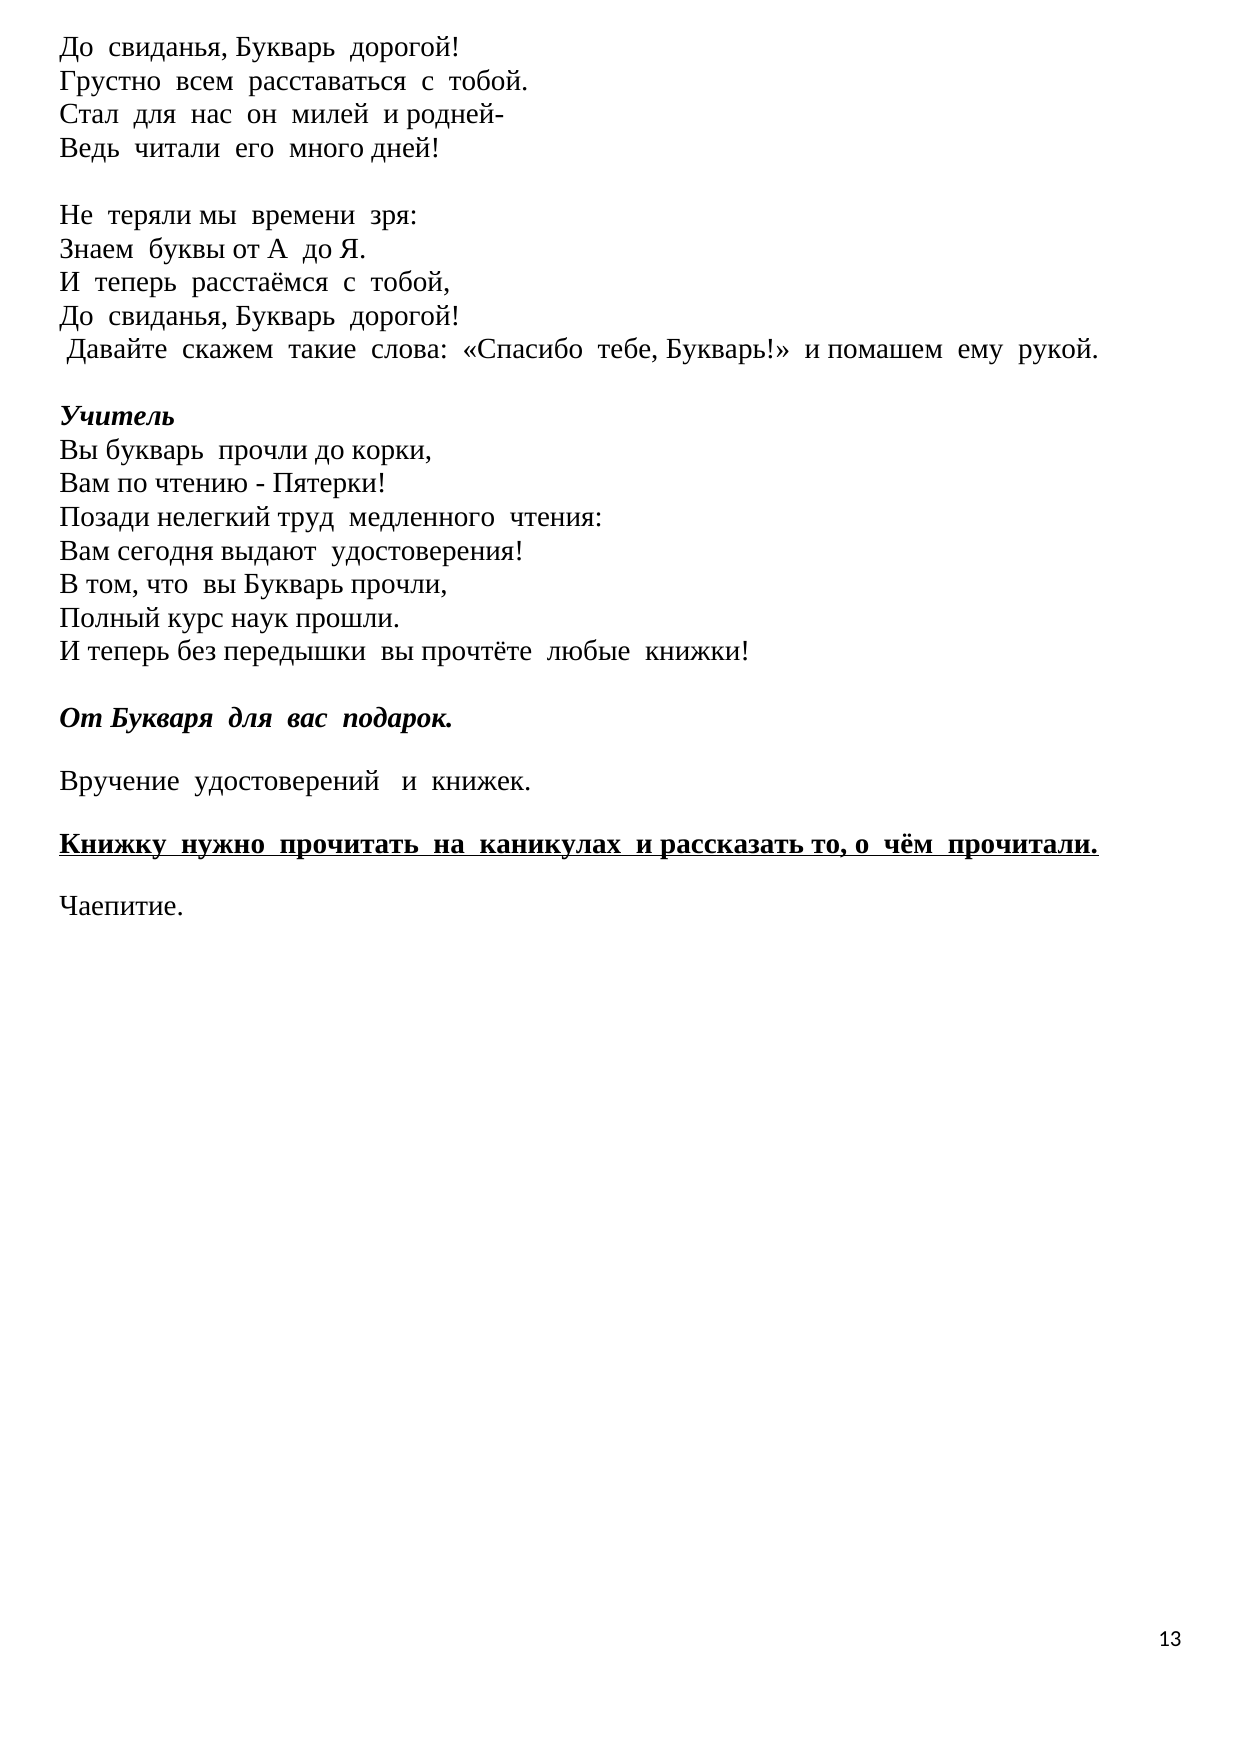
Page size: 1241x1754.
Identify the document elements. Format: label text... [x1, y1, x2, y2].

text До свиданья, Букварь дорогой! [59, 29, 1181, 63]
text И теперь без передышки вы прочтёте любые книжки! [59, 633, 1181, 667]
text Вам по чтению - Пятерки! [59, 466, 1181, 499]
text И теперь расстаёмся с тобой, [59, 264, 1181, 298]
text Ведь читали его много дней! [59, 130, 1181, 164]
text Вы букварь прочли до корки, [59, 432, 1181, 466]
text Учитель [59, 398, 1181, 432]
text До свиданья, Букварь дорогой! [59, 298, 1181, 331]
text Стал для нас он милей и родней- [59, 97, 1181, 130]
text Давайте скажем такие слова: «Спасибо тебе, Букварь!» и помашем ему рукой. [59, 331, 1181, 365]
text Полный курс наук прошли. [59, 600, 1181, 633]
text Знаем буквы от А до Я. [59, 231, 1181, 264]
text Вручение удостоверений и книжек. [59, 763, 1181, 797]
text От Букваря для вас подарок. [59, 700, 1181, 734]
text Не теряли мы времени зря: [59, 197, 1181, 231]
text Вам сегодня выдают удостоверения! [59, 533, 1181, 566]
text Книжку нужно прочитать на каникулах и рассказать то, о чём прочитали. [59, 826, 1181, 859]
text Позади нелегкий труд медленного чтения: [59, 499, 1181, 533]
text Грустно всем расставаться с тобой. [59, 63, 1181, 97]
text В том, что вы Букварь прочли, [59, 566, 1181, 600]
text Чаепитие. [59, 888, 1181, 922]
